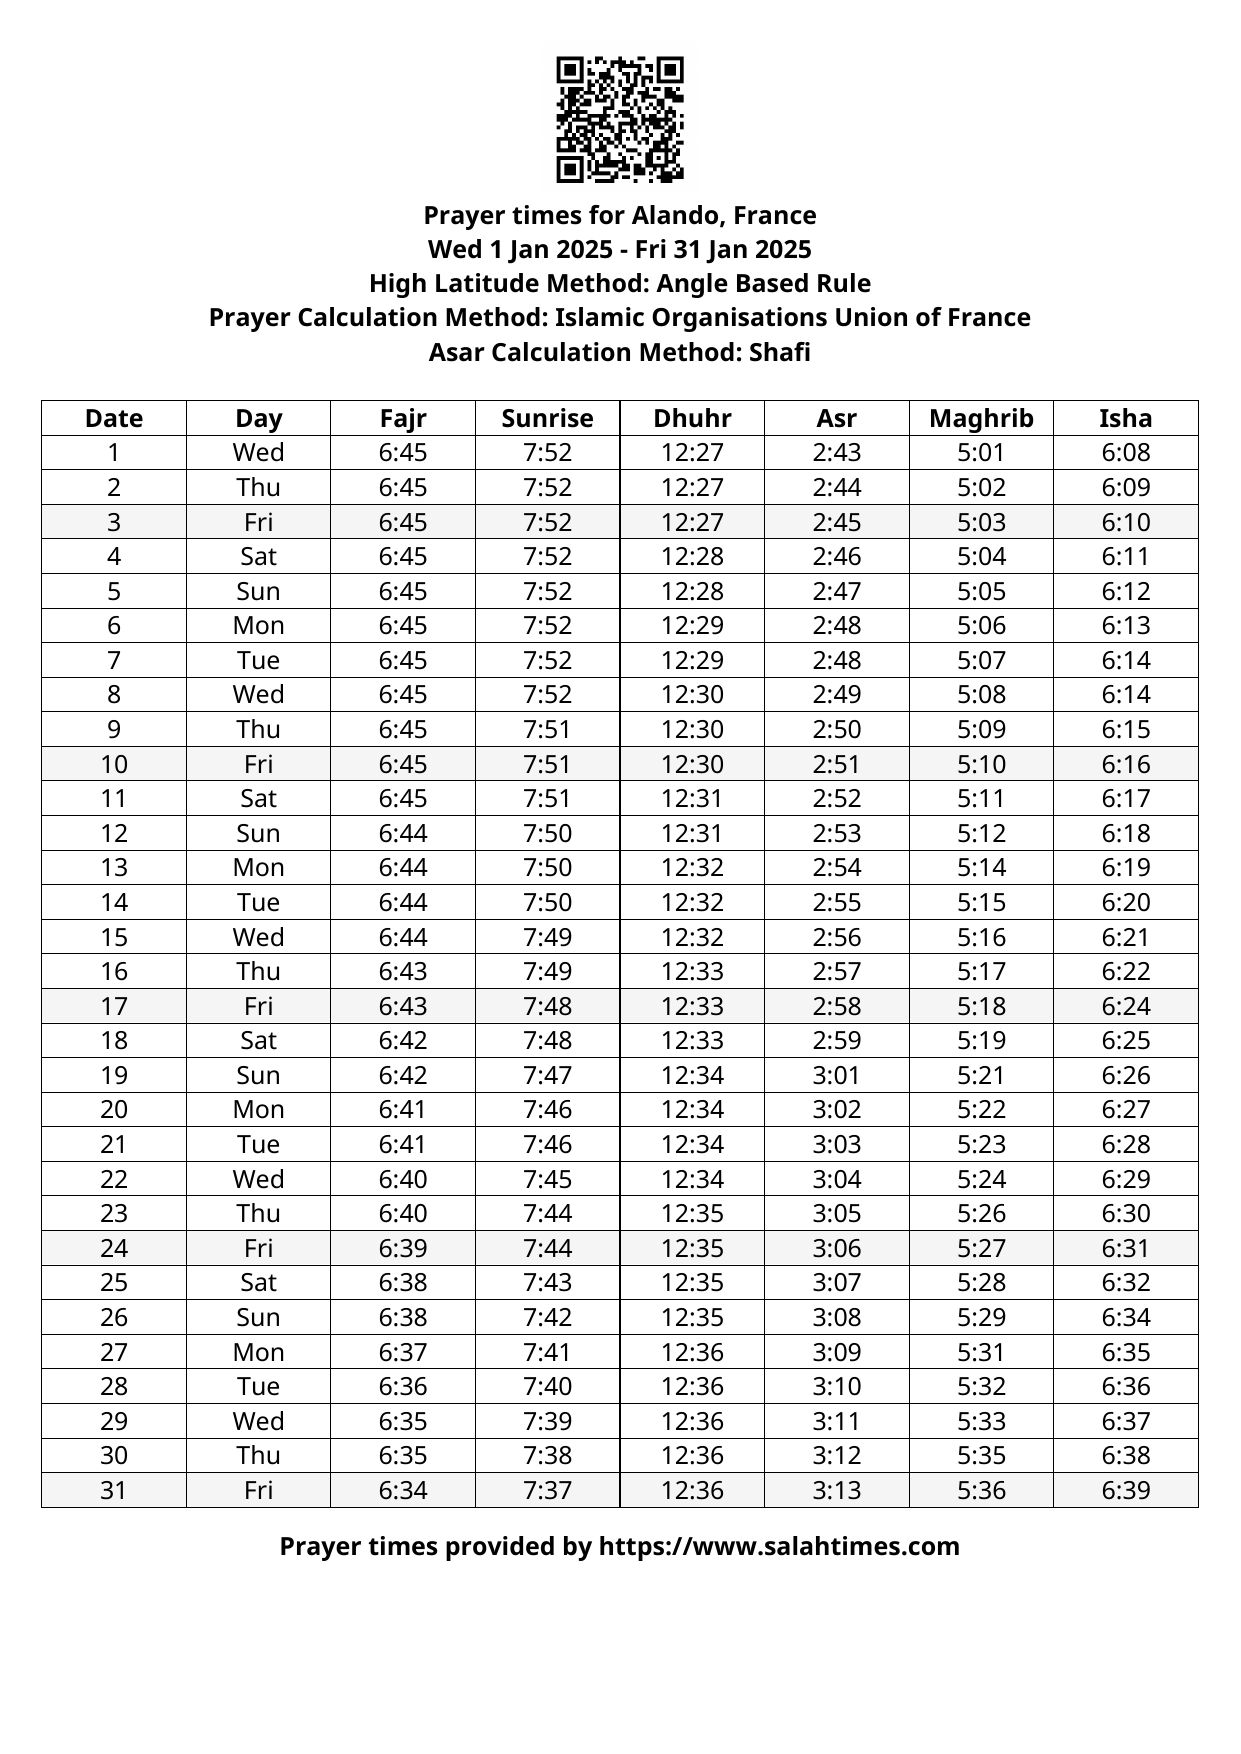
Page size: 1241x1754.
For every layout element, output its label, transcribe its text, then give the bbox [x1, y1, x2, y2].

table_cell 2:43 [765, 436, 909, 469]
table_header Dhuhr [621, 401, 764, 434]
table_cell 6:45 [331, 609, 475, 642]
table_cell 26 [42, 1300, 186, 1334]
table_cell 5:09 [910, 712, 1053, 746]
table_cell Mon [187, 1093, 330, 1126]
table_cell 12 [42, 816, 186, 849]
text Prayer times provided by https://www.salahtimes.com [42, 1528, 1198, 1563]
table_cell 7:51 [476, 781, 619, 815]
table_cell 6:27 [1054, 1093, 1198, 1126]
table_cell 7 [42, 643, 186, 677]
table_cell 8 [42, 678, 186, 711]
table_cell 6:38 [331, 1300, 475, 1334]
table_cell 5:24 [910, 1162, 1053, 1195]
table_cell 12:31 [621, 781, 764, 815]
text Prayer times for Alando, France [42, 198, 1198, 232]
table_header Sunrise [476, 401, 619, 434]
table_cell 6:40 [331, 1196, 475, 1230]
table_cell 6:14 [1054, 678, 1198, 711]
table_cell Sat [187, 781, 330, 815]
table_cell 7:41 [476, 1335, 619, 1368]
table_cell Fri [187, 747, 330, 780]
table_cell 2:53 [765, 816, 909, 849]
table_cell 6:45 [331, 470, 475, 504]
table_cell 2:57 [765, 954, 909, 988]
table_cell 12:29 [621, 643, 764, 677]
table_cell 2:50 [765, 712, 909, 746]
table_cell 5:36 [910, 1473, 1053, 1507]
table_cell 2:46 [765, 539, 909, 573]
table_cell 6:18 [1054, 816, 1198, 849]
table_cell 5:14 [910, 851, 1053, 884]
table_cell 6:38 [331, 1266, 475, 1299]
table_cell Sat [187, 1266, 330, 1299]
table_cell Sat [187, 539, 330, 573]
table_cell 3:03 [765, 1127, 909, 1161]
table_cell 2:51 [765, 747, 909, 780]
table_cell 21 [42, 1127, 186, 1161]
picture [542, 41, 699, 198]
text Wed 1 Jan 2025 - Fri 31 Jan 2025 [42, 232, 1198, 266]
table_cell 3:10 [765, 1369, 909, 1403]
table_cell 7:49 [476, 920, 619, 953]
table_cell 6:39 [1054, 1473, 1198, 1507]
table_cell 3:02 [765, 1093, 909, 1126]
table_cell 1 [42, 436, 186, 469]
table_cell 12:36 [621, 1473, 764, 1507]
table_cell 5:19 [910, 1024, 1053, 1057]
table_cell 10 [42, 747, 186, 780]
table_cell 3:01 [765, 1058, 909, 1092]
table_cell 16 [42, 954, 186, 988]
table_cell 5:28 [910, 1266, 1053, 1299]
table_cell 2:55 [765, 885, 909, 919]
table_cell 22 [42, 1162, 186, 1195]
table_cell 5:29 [910, 1300, 1053, 1334]
table_cell 7:46 [476, 1093, 619, 1126]
table_cell 6:25 [1054, 1024, 1198, 1057]
table_header Asr [765, 401, 909, 434]
table_cell 6:22 [1054, 954, 1198, 988]
table_cell 6:36 [331, 1369, 475, 1403]
table_cell 2:47 [765, 574, 909, 607]
table_cell Wed [187, 436, 330, 469]
table_cell 7:52 [476, 505, 619, 538]
table_cell 6:29 [1054, 1162, 1198, 1195]
table_cell 6:45 [331, 643, 475, 677]
table_cell 3:11 [765, 1404, 909, 1437]
table_cell Mon [187, 851, 330, 884]
table_cell 5:33 [910, 1404, 1053, 1437]
table_cell 6:44 [331, 851, 475, 884]
table_cell 5:12 [910, 816, 1053, 849]
table_cell 6:42 [331, 1024, 475, 1057]
table_cell 6:30 [1054, 1196, 1198, 1230]
table_cell 6:45 [331, 574, 475, 607]
table_cell 5:23 [910, 1127, 1053, 1161]
table_cell 12:35 [621, 1266, 764, 1299]
table_cell 5:10 [910, 747, 1053, 780]
table_cell 7:52 [476, 643, 619, 677]
table_cell 7:48 [476, 1024, 619, 1057]
table_cell 5:07 [910, 643, 1053, 677]
table_cell Fri [187, 1231, 330, 1264]
table_cell 27 [42, 1335, 186, 1368]
table_cell 5:01 [910, 436, 1053, 469]
table_cell 3:13 [765, 1473, 909, 1507]
table_cell 6:26 [1054, 1058, 1198, 1092]
table_cell 7:50 [476, 851, 619, 884]
table_cell 7:52 [476, 678, 619, 711]
table_cell 12:28 [621, 574, 764, 607]
table_cell 6:12 [1054, 574, 1198, 607]
table_cell 2:52 [765, 781, 909, 815]
table_cell 3:04 [765, 1162, 909, 1195]
table_cell 7:49 [476, 954, 619, 988]
table_cell 6:41 [331, 1093, 475, 1126]
table_cell 2:48 [765, 609, 909, 642]
table_cell 15 [42, 920, 186, 953]
table_cell 7:51 [476, 747, 619, 780]
table_cell 6:24 [1054, 989, 1198, 1022]
table_cell 12:28 [621, 539, 764, 573]
table_cell 12:27 [621, 470, 764, 504]
table_cell 3:05 [765, 1196, 909, 1230]
table_cell 5:06 [910, 609, 1053, 642]
table_cell 24 [42, 1231, 186, 1264]
table_cell 5:32 [910, 1369, 1053, 1403]
text High Latitude Method: Angle Based Rule [42, 266, 1198, 300]
table_cell 6:35 [331, 1439, 475, 1472]
table_cell 12:33 [621, 1024, 764, 1057]
table_cell 13 [42, 851, 186, 884]
table_cell 6:40 [331, 1162, 475, 1195]
table_cell 6:31 [1054, 1231, 1198, 1264]
table_cell 6:13 [1054, 609, 1198, 642]
table_cell 6:08 [1054, 436, 1198, 469]
table_cell 3:06 [765, 1231, 909, 1264]
table_cell Fri [187, 1473, 330, 1507]
table_cell 7:52 [476, 470, 619, 504]
table_cell 7:38 [476, 1439, 619, 1472]
table_cell 2:48 [765, 643, 909, 677]
table_cell 12:32 [621, 851, 764, 884]
table_cell Tue [187, 885, 330, 919]
table_cell 19 [42, 1058, 186, 1092]
table_cell Tue [187, 643, 330, 677]
table_cell 14 [42, 885, 186, 919]
table_cell 17 [42, 989, 186, 1022]
table_cell 3:08 [765, 1300, 909, 1334]
table_cell 6:15 [1054, 712, 1198, 746]
table_cell 12:36 [621, 1439, 764, 1472]
table_cell 7:46 [476, 1127, 619, 1161]
table_cell 6:16 [1054, 747, 1198, 780]
table_cell Wed [187, 1162, 330, 1195]
table_cell 5:11 [910, 781, 1053, 815]
text Asar Calculation Method: Shafi [42, 334, 1198, 368]
table_cell 6:37 [331, 1335, 475, 1368]
table_cell 6:34 [331, 1473, 475, 1507]
table_cell 5:31 [910, 1335, 1053, 1368]
table_cell 12:32 [621, 920, 764, 953]
table_cell 3:07 [765, 1266, 909, 1299]
table_cell 3:12 [765, 1439, 909, 1472]
table_cell 6:39 [331, 1231, 475, 1264]
table_cell 7:40 [476, 1369, 619, 1403]
table_cell 6:45 [331, 712, 475, 746]
table_cell 7:48 [476, 989, 619, 1022]
table_cell 30 [42, 1439, 186, 1472]
table_cell 7:50 [476, 816, 619, 849]
table_cell 6:11 [1054, 539, 1198, 573]
table_cell 5:15 [910, 885, 1053, 919]
table_cell 6:20 [1054, 885, 1198, 919]
table_cell 6:09 [1054, 470, 1198, 504]
table_cell 5:16 [910, 920, 1053, 953]
table_cell Fri [187, 505, 330, 538]
table_cell 12:29 [621, 609, 764, 642]
table_cell 6:43 [331, 954, 475, 988]
table_cell Thu [187, 1196, 330, 1230]
table_cell 12:30 [621, 678, 764, 711]
table_cell Mon [187, 1335, 330, 1368]
table_cell 7:50 [476, 885, 619, 919]
table_cell 6:43 [331, 989, 475, 1022]
table_cell 7:43 [476, 1266, 619, 1299]
table_cell 5 [42, 574, 186, 607]
table_cell 12:34 [621, 1093, 764, 1126]
table_cell 2:54 [765, 851, 909, 884]
table_cell 3:09 [765, 1335, 909, 1368]
table_cell 5:21 [910, 1058, 1053, 1092]
table_cell 12:31 [621, 816, 764, 849]
table_cell 12:34 [621, 1127, 764, 1161]
table_cell 12:35 [621, 1231, 764, 1264]
table_cell 28 [42, 1369, 186, 1403]
table_cell 6:41 [331, 1127, 475, 1161]
table_cell 5:22 [910, 1093, 1053, 1126]
table_cell 2:59 [765, 1024, 909, 1057]
table_cell 5:05 [910, 574, 1053, 607]
table_cell Tue [187, 1369, 330, 1403]
table_cell 5:17 [910, 954, 1053, 988]
table_cell 25 [42, 1266, 186, 1299]
table_cell 12:35 [621, 1300, 764, 1334]
table_cell 18 [42, 1024, 186, 1057]
table_cell Wed [187, 678, 330, 711]
table_cell 2:45 [765, 505, 909, 538]
table_cell Sun [187, 574, 330, 607]
table_cell 5:08 [910, 678, 1053, 711]
table_cell 6:19 [1054, 851, 1198, 884]
table_cell 12:34 [621, 1058, 764, 1092]
table_cell 6:45 [331, 436, 475, 469]
table_cell Wed [187, 920, 330, 953]
table_cell 6:34 [1054, 1300, 1198, 1334]
table_cell 12:30 [621, 747, 764, 780]
table_cell 7:42 [476, 1300, 619, 1334]
table_cell 6:21 [1054, 920, 1198, 953]
table_cell 6:44 [331, 885, 475, 919]
table_cell 2 [42, 470, 186, 504]
table_cell 7:51 [476, 712, 619, 746]
table_cell 6:45 [331, 678, 475, 711]
table_cell 5:03 [910, 505, 1053, 538]
table_cell Sat [187, 1024, 330, 1057]
table_cell Thu [187, 1439, 330, 1472]
table_header Fajr [331, 401, 475, 434]
table_cell 5:35 [910, 1439, 1053, 1472]
table_header Isha [1054, 401, 1198, 434]
table_cell Thu [187, 470, 330, 504]
table_cell 6:36 [1054, 1369, 1198, 1403]
table_cell 7:47 [476, 1058, 619, 1092]
table_cell 6:28 [1054, 1127, 1198, 1161]
table_cell 12:36 [621, 1404, 764, 1437]
table_header Day [187, 401, 330, 434]
table_cell 31 [42, 1473, 186, 1507]
table_cell 6:45 [331, 539, 475, 573]
table_cell 6:32 [1054, 1266, 1198, 1299]
table_cell 20 [42, 1093, 186, 1126]
table_cell 3 [42, 505, 186, 538]
table_cell 6:42 [331, 1058, 475, 1092]
table_header Maghrib [910, 401, 1053, 434]
table_cell 6:17 [1054, 781, 1198, 815]
table_cell Fri [187, 989, 330, 1022]
table_cell 12:33 [621, 954, 764, 988]
table_cell 5:18 [910, 989, 1053, 1022]
table_cell Mon [187, 609, 330, 642]
table_cell 6:45 [331, 505, 475, 538]
table_cell 7:52 [476, 539, 619, 573]
table_cell 9 [42, 712, 186, 746]
table_cell 7:44 [476, 1196, 619, 1230]
table_cell Sun [187, 816, 330, 849]
table_cell 12:36 [621, 1335, 764, 1368]
table_cell 5:27 [910, 1231, 1053, 1264]
table_cell 5:26 [910, 1196, 1053, 1230]
table_cell 6:44 [331, 920, 475, 953]
table_cell 6:38 [1054, 1439, 1198, 1472]
table_cell 12:30 [621, 712, 764, 746]
table_cell 12:32 [621, 885, 764, 919]
table_cell 12:27 [621, 436, 764, 469]
table_cell 2:44 [765, 470, 909, 504]
table_cell 7:52 [476, 609, 619, 642]
table_cell Wed [187, 1404, 330, 1437]
table_cell 2:58 [765, 989, 909, 1022]
table_cell 5:02 [910, 470, 1053, 504]
table_cell 7:44 [476, 1231, 619, 1264]
table_cell 6 [42, 609, 186, 642]
text Prayer Calculation Method: Islamic Organisations Union of France [42, 300, 1198, 334]
table_cell 2:49 [765, 678, 909, 711]
table_cell Thu [187, 954, 330, 988]
table_cell 12:35 [621, 1196, 764, 1230]
table_cell 7:39 [476, 1404, 619, 1437]
table_cell 12:27 [621, 505, 764, 538]
table_cell Thu [187, 712, 330, 746]
table_cell 6:10 [1054, 505, 1198, 538]
table_cell Sun [187, 1058, 330, 1092]
table_cell 7:52 [476, 436, 619, 469]
table_cell 6:14 [1054, 643, 1198, 677]
table_cell 7:37 [476, 1473, 619, 1507]
table_cell 12:36 [621, 1369, 764, 1403]
table_cell 4 [42, 539, 186, 573]
table_cell 12:33 [621, 989, 764, 1022]
table_cell 11 [42, 781, 186, 815]
table_cell 6:35 [1054, 1335, 1198, 1368]
table_cell 6:45 [331, 747, 475, 780]
table_cell 7:45 [476, 1162, 619, 1195]
table_cell 6:45 [331, 781, 475, 815]
table_cell 2:56 [765, 920, 909, 953]
table_cell 5:04 [910, 539, 1053, 573]
table_cell 29 [42, 1404, 186, 1437]
table_cell Tue [187, 1127, 330, 1161]
table_cell 6:37 [1054, 1404, 1198, 1437]
table_cell 12:34 [621, 1162, 764, 1195]
table_cell Sun [187, 1300, 330, 1334]
table_cell 23 [42, 1196, 186, 1230]
table_header Date [42, 401, 186, 434]
table_cell 6:44 [331, 816, 475, 849]
table_cell 6:35 [331, 1404, 475, 1437]
table_cell 7:52 [476, 574, 619, 607]
